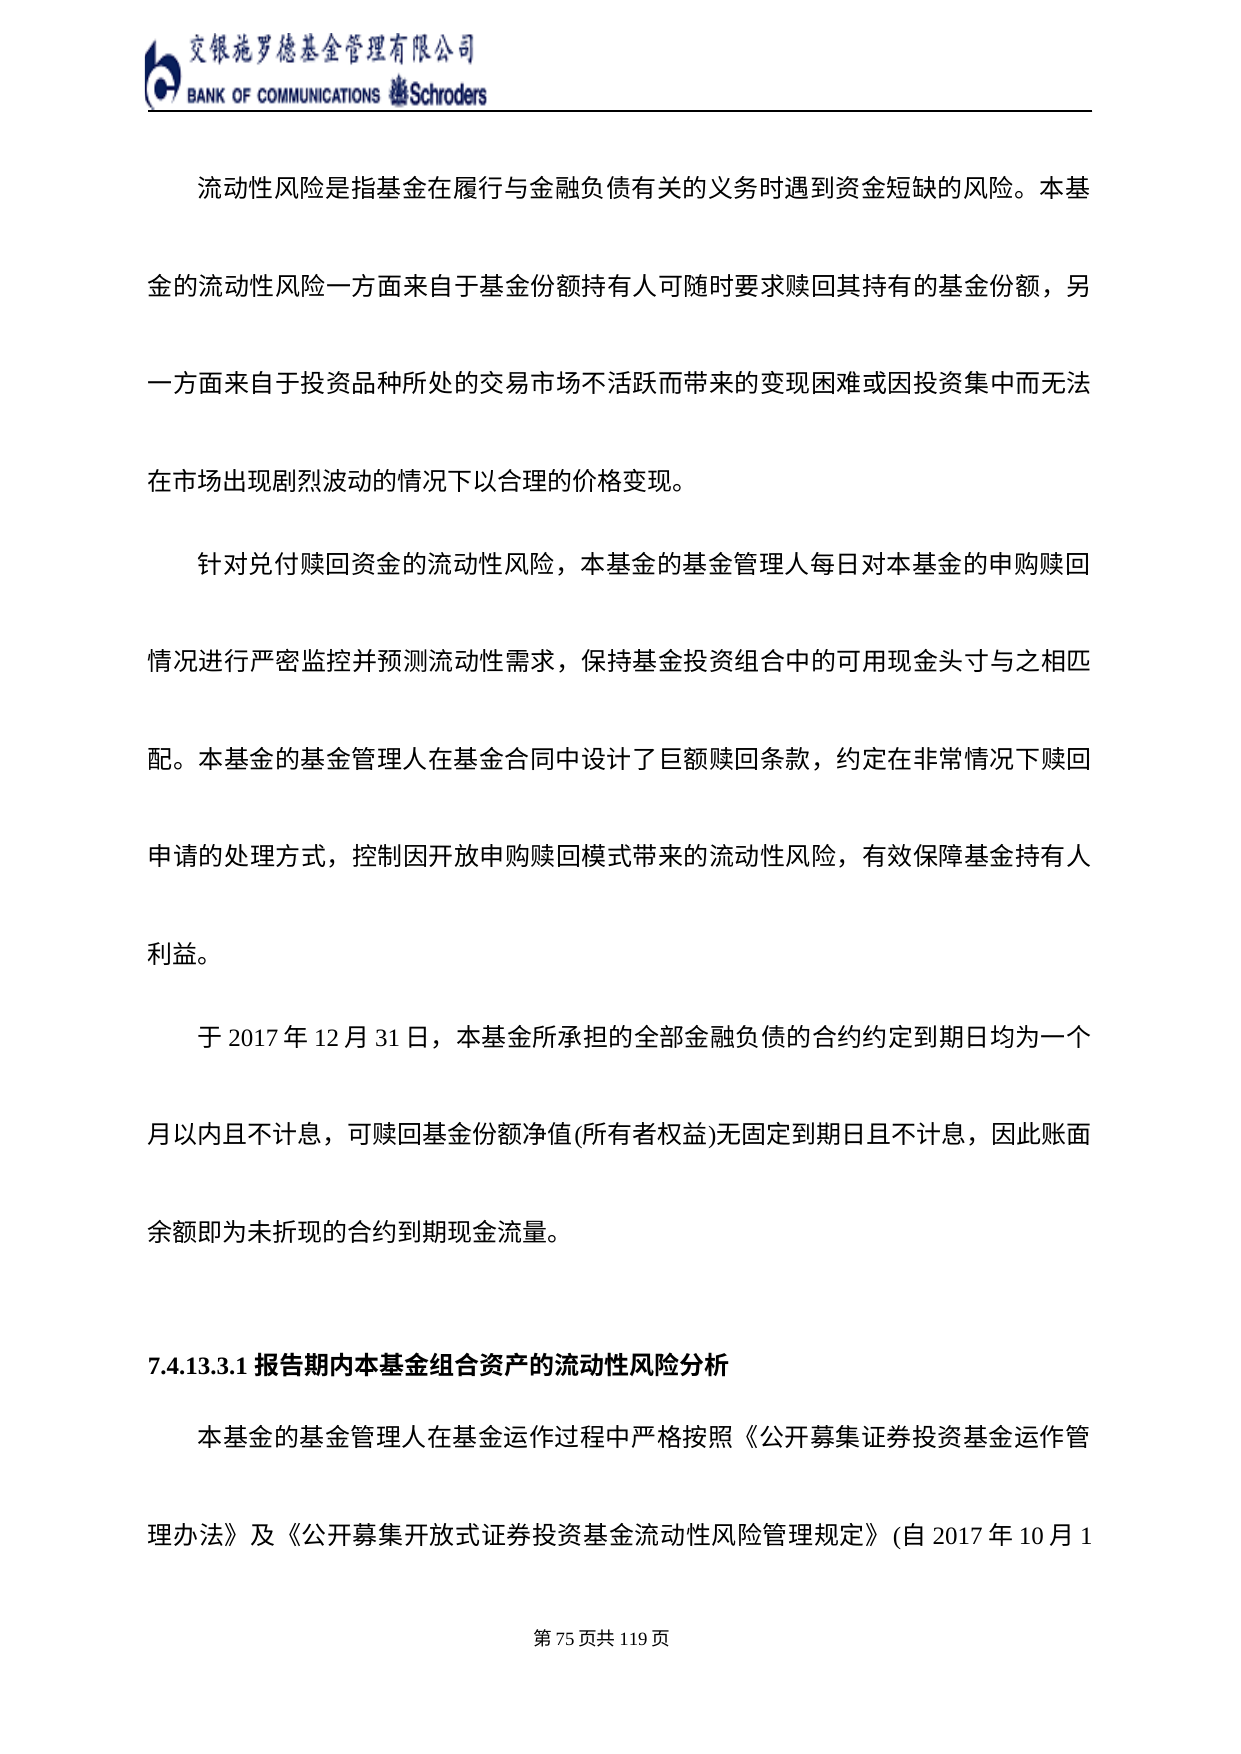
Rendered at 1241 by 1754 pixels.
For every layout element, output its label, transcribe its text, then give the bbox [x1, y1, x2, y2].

text 于2017年12月31日，本基金所承担的全部金融负债的合约约定到期日均为一个月以内且不计息，可赎回基金份额净值(所有者权益)无固定到期日且不计息，因此账面余额即为未折现的合约到期现金流量。 [148, 1003, 1092, 1263]
text 针对兑付赎回资金的流动性风险，本基金的基金管理人每日对本基金的申购赎回情况进行严密监控并预测流动性需求，保持基金投资组合中的可用现金头寸与之相匹配。本基金的基金管理人在基金合同中设计了巨额赎回条款，约定在非常情况下赎回申请的处理方式，控制因开放申购赎回模式带来的流动性风险，有效保障基金持有人利益。 [148, 530, 1092, 985]
text 流动性风险是指基金在履行与金融负债有关的义务时遇到资金短缺的风险。本基金的流动性风险一方面来自于基金份额持有人可随时要求赎回其持有的基金份额，另一方面来自于投资品种所处的交易市场不活跃而带来的变现困难或因投资集中而无法在市场出现剧烈波动的情况下以合理的价格变现。 [148, 154, 1092, 512]
picture [144, 33, 487, 110]
subtitle 7.4.13.3.1 报告期内本基金组合资产的流动性风险分析 [148, 1331, 1092, 1396]
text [148, 1403, 1092, 1566]
